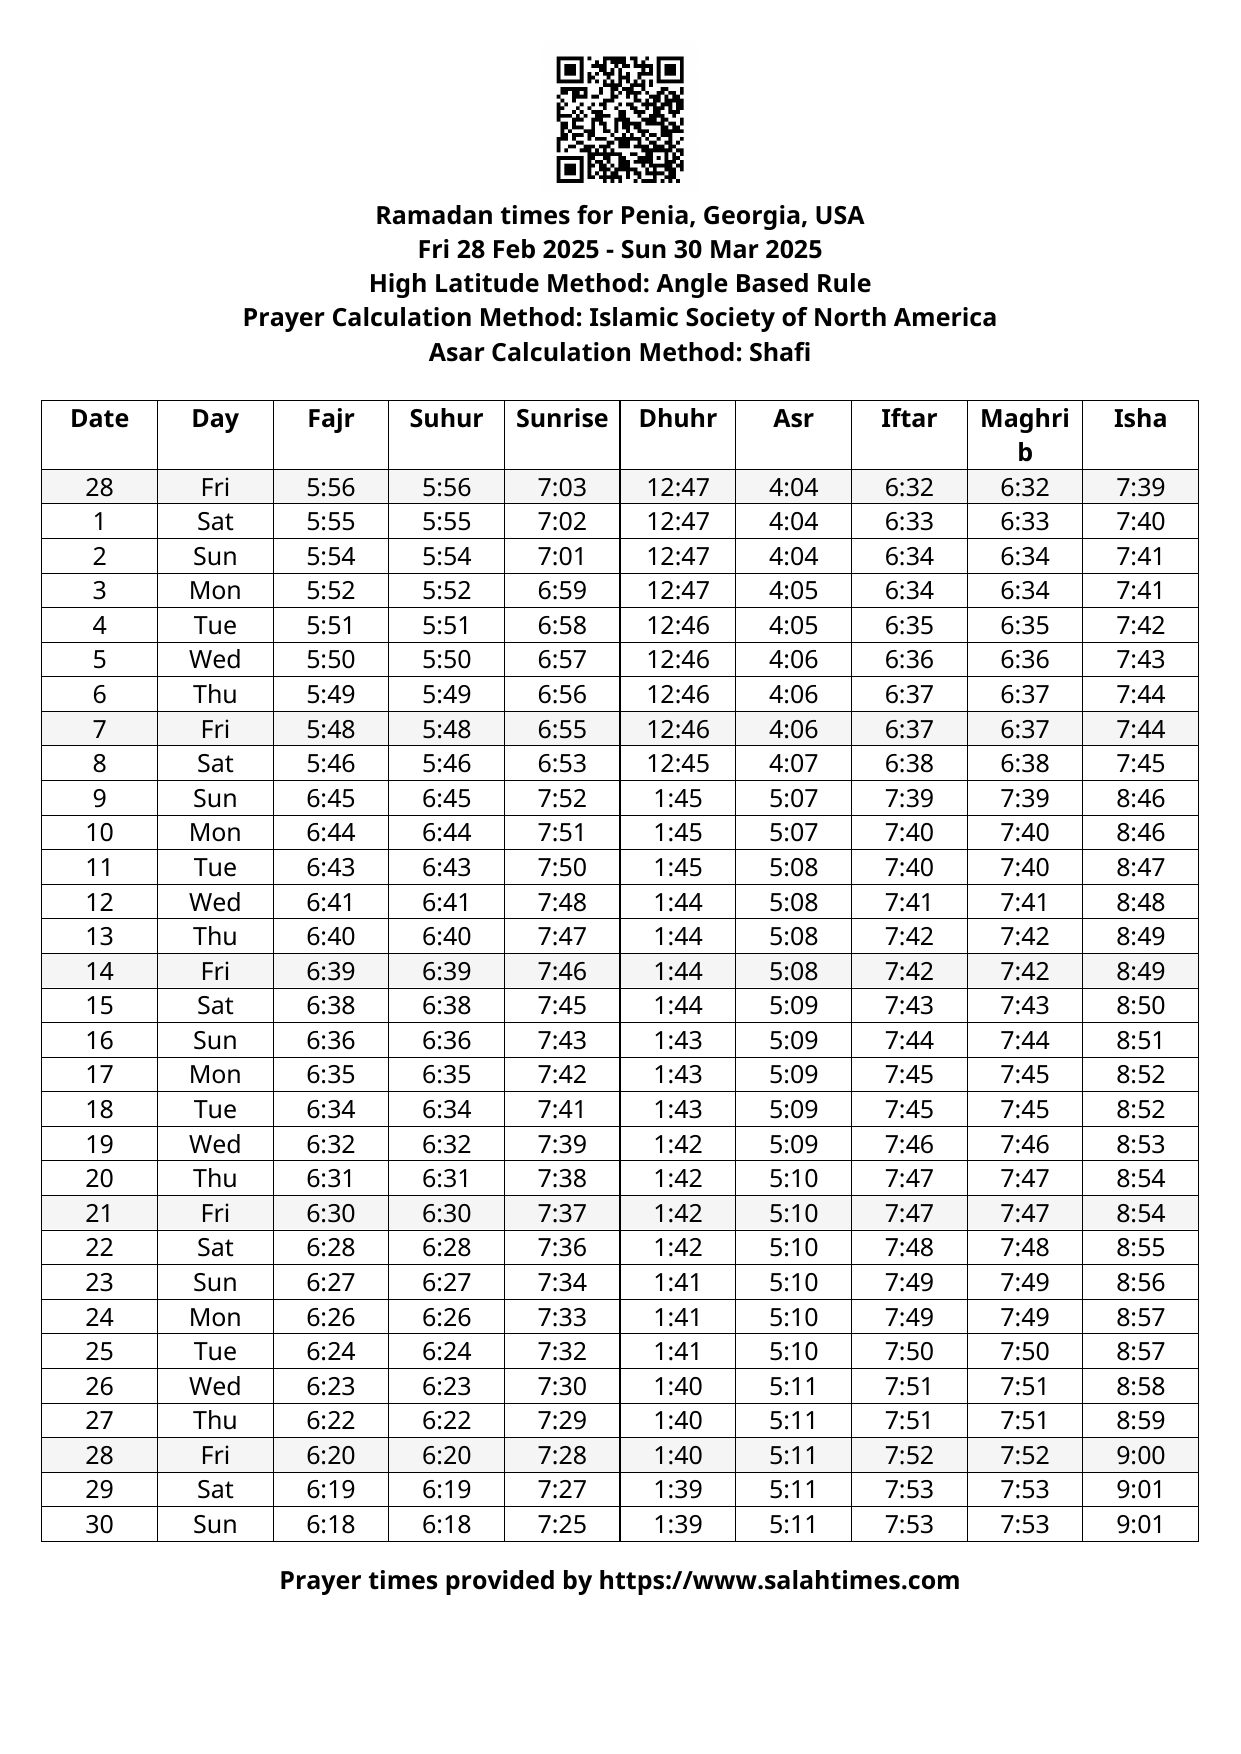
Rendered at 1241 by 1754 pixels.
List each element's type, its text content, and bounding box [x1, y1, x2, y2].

table_cell 3 [42, 574, 157, 607]
table_cell 7:39 [852, 781, 967, 814]
table_cell 16 [42, 1023, 157, 1057]
table_cell 6:55 [505, 712, 619, 745]
table_cell 5:11 [736, 1507, 851, 1541]
table_cell 6:41 [389, 885, 504, 918]
table_cell 8:53 [1083, 1127, 1198, 1160]
table_cell 8:46 [1083, 816, 1198, 849]
table_cell 5:52 [389, 574, 504, 607]
table_cell 7:41 [505, 1092, 619, 1126]
table_cell 9:00 [1083, 1438, 1198, 1472]
table_cell 7:45 [968, 1092, 1082, 1126]
table_cell 7:33 [505, 1300, 619, 1333]
table_cell 7:50 [968, 1334, 1082, 1368]
table_cell 6:43 [274, 850, 388, 884]
table_cell 5:10 [736, 1300, 851, 1333]
table_cell 8:56 [1083, 1265, 1198, 1299]
table_cell 7:40 [968, 850, 1082, 884]
table_cell Thu [158, 1404, 273, 1437]
table_cell 8:54 [1083, 1161, 1198, 1195]
table_cell 7:52 [852, 1438, 967, 1472]
table_cell 4:06 [736, 712, 851, 745]
table_header Suhur [389, 401, 504, 469]
table_cell 1:45 [621, 816, 735, 849]
table_cell 12:47 [621, 470, 735, 503]
text Fri 28 Feb 2025 - Sun 30 Mar 2025 [42, 232, 1198, 266]
table_cell 8:46 [1083, 781, 1198, 814]
table_header Isha [1083, 401, 1198, 469]
table_cell 6:39 [274, 954, 388, 987]
table_cell 7:51 [968, 1369, 1082, 1402]
table_cell Fri [158, 470, 273, 503]
table_cell 7 [42, 712, 157, 745]
table_cell 6:59 [505, 574, 619, 607]
table_cell 4:06 [736, 677, 851, 711]
table_cell 7:40 [852, 850, 967, 884]
table_cell 7:37 [505, 1196, 619, 1229]
picture [542, 41, 699, 198]
table_cell 12:45 [621, 746, 735, 780]
table_cell 12:46 [621, 712, 735, 745]
table_cell 7:46 [968, 1127, 1082, 1160]
table_cell 25 [42, 1334, 157, 1368]
table_cell 7:41 [1083, 539, 1198, 572]
table_cell 6:53 [505, 746, 619, 780]
table_cell 6:27 [389, 1265, 504, 1299]
table_cell 6:34 [389, 1092, 504, 1126]
table_cell 6:32 [274, 1127, 388, 1160]
table_cell 6:35 [389, 1058, 504, 1091]
table_cell 6:36 [968, 643, 1082, 676]
table_cell 6:37 [968, 677, 1082, 711]
table_cell Fri [158, 954, 273, 987]
table_cell 6:33 [968, 504, 1082, 538]
table_cell Fri [158, 1196, 273, 1229]
table_cell 7:50 [505, 850, 619, 884]
table_cell 9 [42, 781, 157, 814]
table_cell 8:58 [1083, 1369, 1198, 1402]
table_cell 12:47 [621, 504, 735, 538]
table_cell 5:10 [736, 1161, 851, 1195]
table_cell 6:32 [389, 1127, 504, 1160]
table_cell 8:52 [1083, 1058, 1198, 1091]
table_cell 8:52 [1083, 1092, 1198, 1126]
table_cell 6:28 [274, 1231, 388, 1264]
table_cell 9:01 [1083, 1473, 1198, 1506]
table_cell 7:25 [505, 1507, 619, 1541]
table_cell 7:39 [1083, 470, 1198, 503]
table_cell 5:46 [389, 746, 504, 780]
text Asar Calculation Method: Shafi [42, 334, 1198, 368]
table_cell 12:47 [621, 574, 735, 607]
table_cell 6:57 [505, 643, 619, 676]
table_cell 6:44 [389, 816, 504, 849]
table_cell Fri [158, 1438, 273, 1472]
text High Latitude Method: Angle Based Rule [42, 266, 1198, 300]
table_cell 6:45 [389, 781, 504, 814]
table_header Date [42, 401, 157, 469]
table_cell 6:20 [274, 1438, 388, 1472]
table_cell 7:41 [1083, 574, 1198, 607]
table_cell Wed [158, 643, 273, 676]
table_cell 6:31 [389, 1161, 504, 1195]
table_cell 6:38 [274, 989, 388, 1022]
table_cell Sun [158, 539, 273, 572]
table_cell 7:51 [852, 1404, 967, 1437]
table_cell Sat [158, 989, 273, 1022]
table_cell Tue [158, 1092, 273, 1126]
table_cell Sun [158, 1507, 273, 1541]
table_cell 1:39 [621, 1507, 735, 1541]
table_cell 7:42 [1083, 608, 1198, 642]
table_cell 7:02 [505, 504, 619, 538]
table_cell 6:20 [389, 1438, 504, 1472]
table_cell 6:23 [389, 1369, 504, 1402]
table_cell 6:19 [274, 1473, 388, 1506]
table_cell 7:34 [505, 1265, 619, 1299]
table_cell 7:45 [505, 989, 619, 1022]
table_cell 9:01 [1083, 1507, 1198, 1541]
table_cell 5:08 [736, 919, 851, 953]
table_cell 7:42 [852, 919, 967, 953]
table_cell 5:56 [274, 470, 388, 503]
table_cell 6:35 [968, 608, 1082, 642]
table_header Sunrise [505, 401, 619, 469]
table_cell 5:10 [736, 1265, 851, 1299]
table_cell 6:39 [389, 954, 504, 987]
table_cell 6:58 [505, 608, 619, 642]
table_cell 7:48 [968, 1231, 1082, 1264]
table_cell 7:30 [505, 1369, 619, 1402]
table_cell 4:06 [736, 643, 851, 676]
table_cell Mon [158, 1058, 273, 1091]
table_cell 5:46 [274, 746, 388, 780]
table_cell Fri [158, 712, 273, 745]
table_cell 22 [42, 1231, 157, 1264]
table_cell 7:52 [505, 781, 619, 814]
table_cell 5:08 [736, 885, 851, 918]
table_cell 12:46 [621, 608, 735, 642]
table_cell Sat [158, 504, 273, 538]
table_cell 6:28 [389, 1231, 504, 1264]
table_cell 4:04 [736, 539, 851, 572]
table_header Maghrib [968, 401, 1082, 469]
table_cell 7:51 [852, 1369, 967, 1402]
table_cell 1:42 [621, 1127, 735, 1160]
table_cell 7:53 [968, 1473, 1082, 1506]
table_cell 7:52 [968, 1438, 1082, 1472]
table_cell 6:27 [274, 1265, 388, 1299]
table_cell 1:41 [621, 1265, 735, 1299]
table_cell 7:45 [852, 1092, 967, 1126]
table_cell 6:30 [389, 1196, 504, 1229]
table_cell 6:19 [389, 1473, 504, 1506]
table_cell 6:18 [389, 1507, 504, 1541]
table_cell 7:49 [852, 1265, 967, 1299]
table_cell 7:42 [505, 1058, 619, 1091]
table_cell 7:49 [852, 1300, 967, 1333]
table_cell 5:10 [736, 1231, 851, 1264]
table_cell 7:47 [505, 919, 619, 953]
table_cell 28 [42, 1438, 157, 1472]
table_cell 5:09 [736, 1092, 851, 1126]
table_cell 7:44 [852, 1023, 967, 1057]
table_cell 5:08 [736, 954, 851, 987]
table_cell 5:54 [274, 539, 388, 572]
table_cell 1:45 [621, 781, 735, 814]
table_cell 4:05 [736, 574, 851, 607]
table_cell Wed [158, 885, 273, 918]
table_cell 6:44 [274, 816, 388, 849]
table_cell 7:32 [505, 1334, 619, 1368]
table_cell 12 [42, 885, 157, 918]
table_cell 8:51 [1083, 1023, 1198, 1057]
table_cell 7:42 [852, 954, 967, 987]
table_cell 7:45 [1083, 746, 1198, 780]
text Ramadan times for Penia, Georgia, USA [42, 198, 1198, 232]
table_cell 1:42 [621, 1196, 735, 1229]
table_cell 7:29 [505, 1404, 619, 1437]
text Prayer Calculation Method: Islamic Society of North America [42, 300, 1198, 334]
table_cell 6:56 [505, 677, 619, 711]
table_cell 7:45 [852, 1058, 967, 1091]
table_cell 7:47 [968, 1161, 1082, 1195]
table_cell 6:34 [274, 1092, 388, 1126]
table_cell 6:30 [274, 1196, 388, 1229]
table_header Iftar [852, 401, 967, 469]
table_cell 7:47 [968, 1196, 1082, 1229]
table_cell 8:47 [1083, 850, 1198, 884]
table_cell 6:22 [274, 1404, 388, 1437]
table_cell Wed [158, 1127, 273, 1160]
table_cell 1:40 [621, 1438, 735, 1472]
table_cell 8:48 [1083, 885, 1198, 918]
table_cell 7:46 [852, 1127, 967, 1160]
table_cell 1:43 [621, 1058, 735, 1091]
table_cell 30 [42, 1507, 157, 1541]
table_cell Thu [158, 919, 273, 953]
table_cell 24 [42, 1300, 157, 1333]
table_cell 7:44 [1083, 712, 1198, 745]
table_cell 1:44 [621, 919, 735, 953]
table_cell Sat [158, 1473, 273, 1506]
table_cell 1:40 [621, 1404, 735, 1437]
table_cell 7:45 [968, 1058, 1082, 1091]
table_cell 7:40 [968, 816, 1082, 849]
table_cell 7:50 [852, 1334, 967, 1368]
table_cell 5:09 [736, 1058, 851, 1091]
table_cell 11 [42, 850, 157, 884]
table_cell 6:43 [389, 850, 504, 884]
table_cell 6:26 [274, 1300, 388, 1333]
table_cell 12:46 [621, 643, 735, 676]
table_cell 6:34 [968, 574, 1082, 607]
table_cell 7:39 [505, 1127, 619, 1160]
text Prayer times provided by https://www.salahtimes.com [42, 1563, 1198, 1597]
table_cell 6:35 [852, 608, 967, 642]
table_cell 7:41 [968, 885, 1082, 918]
table_cell Sun [158, 1023, 273, 1057]
table_cell 5:50 [389, 643, 504, 676]
table_cell 14 [42, 954, 157, 987]
table_cell 5:56 [389, 470, 504, 503]
table_cell 6:34 [852, 539, 967, 572]
table_cell 7:03 [505, 470, 619, 503]
table_cell 6:40 [274, 919, 388, 953]
table_cell 18 [42, 1092, 157, 1126]
table_cell 7:40 [852, 816, 967, 849]
table_cell 1:44 [621, 885, 735, 918]
table_cell 7:01 [505, 539, 619, 572]
table_cell 7:48 [505, 885, 619, 918]
table_cell 4:04 [736, 504, 851, 538]
table_cell 6:41 [274, 885, 388, 918]
table_cell 5:48 [389, 712, 504, 745]
table_cell 6:32 [852, 470, 967, 503]
table_cell Wed [158, 1369, 273, 1402]
table_cell 4:05 [736, 608, 851, 642]
table_cell 8:54 [1083, 1196, 1198, 1229]
table_cell 7:39 [968, 781, 1082, 814]
table_cell 5:07 [736, 816, 851, 849]
table_cell Thu [158, 677, 273, 711]
table_cell 6:18 [274, 1507, 388, 1541]
table_cell 5:49 [389, 677, 504, 711]
table_cell 17 [42, 1058, 157, 1091]
table_cell 6:37 [852, 677, 967, 711]
table_cell 6:23 [274, 1369, 388, 1402]
table_cell 7:47 [852, 1161, 967, 1195]
table_cell 2 [42, 539, 157, 572]
table_cell Sat [158, 1231, 273, 1264]
table_cell 1:41 [621, 1334, 735, 1368]
table_cell 20 [42, 1161, 157, 1195]
table_cell 7:41 [852, 885, 967, 918]
table_cell 7:38 [505, 1161, 619, 1195]
table_cell 6 [42, 677, 157, 711]
table_cell 7:44 [1083, 677, 1198, 711]
table_cell 5:50 [274, 643, 388, 676]
table_cell Mon [158, 574, 273, 607]
table_header Dhuhr [621, 401, 735, 469]
table_cell 7:40 [1083, 504, 1198, 538]
table_cell 12:46 [621, 677, 735, 711]
table_cell 7:47 [852, 1196, 967, 1229]
table_cell 5:10 [736, 1196, 851, 1229]
table_cell 1:41 [621, 1300, 735, 1333]
table_cell Mon [158, 1300, 273, 1333]
table_cell 28 [42, 470, 157, 503]
table_cell 1:42 [621, 1161, 735, 1195]
table_cell 12:47 [621, 539, 735, 572]
table_cell 5:08 [736, 850, 851, 884]
table_cell 7:42 [968, 954, 1082, 987]
table_cell 7:43 [1083, 643, 1198, 676]
table_cell Tue [158, 850, 273, 884]
table_cell 1:42 [621, 1231, 735, 1264]
table_cell 21 [42, 1196, 157, 1229]
table_cell 6:33 [852, 504, 967, 538]
table_cell 6:26 [389, 1300, 504, 1333]
table_header Fajr [274, 401, 388, 469]
table_cell 5:48 [274, 712, 388, 745]
table_cell Thu [158, 1161, 273, 1195]
table_cell 6:34 [968, 539, 1082, 572]
table_cell 4:07 [736, 746, 851, 780]
table_header Asr [736, 401, 851, 469]
table_cell 1:43 [621, 1023, 735, 1057]
table_cell 5:09 [736, 1023, 851, 1057]
table_cell 7:43 [505, 1023, 619, 1057]
table_cell 8:57 [1083, 1334, 1198, 1368]
table_cell 1 [42, 504, 157, 538]
table_cell Mon [158, 816, 273, 849]
table_cell 5:54 [389, 539, 504, 572]
table_cell 5:55 [274, 504, 388, 538]
table_cell 5:11 [736, 1473, 851, 1506]
table_cell 6:38 [389, 989, 504, 1022]
table_cell 7:49 [968, 1300, 1082, 1333]
table_cell 7:43 [852, 989, 967, 1022]
table_cell 8:50 [1083, 989, 1198, 1022]
table_header Day [158, 401, 273, 469]
table_cell 13 [42, 919, 157, 953]
table_cell 5:11 [736, 1369, 851, 1402]
table_cell 7:53 [852, 1507, 967, 1541]
table_cell 7:49 [968, 1265, 1082, 1299]
table_cell 8:55 [1083, 1231, 1198, 1264]
table_cell 27 [42, 1404, 157, 1437]
table_cell 5:55 [389, 504, 504, 538]
table_cell 8 [42, 746, 157, 780]
table_cell 8:57 [1083, 1300, 1198, 1333]
table_cell 1:43 [621, 1092, 735, 1126]
table_cell 26 [42, 1369, 157, 1402]
table_cell 8:59 [1083, 1404, 1198, 1437]
table_cell 7:53 [968, 1507, 1082, 1541]
table_cell 6:37 [852, 712, 967, 745]
table_cell 6:40 [389, 919, 504, 953]
table_cell 5:07 [736, 781, 851, 814]
table_cell 6:37 [968, 712, 1082, 745]
table_cell 10 [42, 816, 157, 849]
table_cell 5 [42, 643, 157, 676]
table_cell 7:51 [968, 1404, 1082, 1437]
table_cell 6:31 [274, 1161, 388, 1195]
table_cell 4:04 [736, 470, 851, 503]
table_cell Sat [158, 746, 273, 780]
table_cell 15 [42, 989, 157, 1022]
table_cell 5:10 [736, 1334, 851, 1368]
table_cell 4 [42, 608, 157, 642]
table_cell 7:44 [968, 1023, 1082, 1057]
table_cell 6:36 [852, 643, 967, 676]
table_cell 6:32 [968, 470, 1082, 503]
table_cell 7:46 [505, 954, 619, 987]
table_cell 6:36 [274, 1023, 388, 1057]
table_cell 6:38 [968, 746, 1082, 780]
table_cell 1:44 [621, 954, 735, 987]
table_cell 6:36 [389, 1023, 504, 1057]
table_cell 1:45 [621, 850, 735, 884]
table_cell 6:34 [852, 574, 967, 607]
table_cell Tue [158, 608, 273, 642]
table_cell 7:36 [505, 1231, 619, 1264]
table_cell 5:51 [274, 608, 388, 642]
table_cell 7:43 [968, 989, 1082, 1022]
table_cell 7:48 [852, 1231, 967, 1264]
table_cell 6:24 [389, 1334, 504, 1368]
table_cell 7:28 [505, 1438, 619, 1472]
table_cell 7:27 [505, 1473, 619, 1506]
table_cell 8:49 [1083, 919, 1198, 953]
table_cell 6:38 [852, 746, 967, 780]
table_cell 19 [42, 1127, 157, 1160]
table_cell 29 [42, 1473, 157, 1506]
table_cell Tue [158, 1334, 273, 1368]
table_cell 5:51 [389, 608, 504, 642]
table_cell 5:49 [274, 677, 388, 711]
table_cell 1:40 [621, 1369, 735, 1402]
table_cell 5:11 [736, 1404, 851, 1437]
table_cell 5:11 [736, 1438, 851, 1472]
table_cell 6:35 [274, 1058, 388, 1091]
table_cell 5:52 [274, 574, 388, 607]
table_cell 7:51 [505, 816, 619, 849]
table_cell 1:44 [621, 989, 735, 1022]
table_cell 6:45 [274, 781, 388, 814]
table_cell Sun [158, 1265, 273, 1299]
table_cell 23 [42, 1265, 157, 1299]
table_cell 5:09 [736, 989, 851, 1022]
table_cell 8:49 [1083, 954, 1198, 987]
table_cell Sun [158, 781, 273, 814]
table_cell 6:24 [274, 1334, 388, 1368]
table_cell 1:39 [621, 1473, 735, 1506]
table_cell 5:09 [736, 1127, 851, 1160]
table_cell 7:53 [852, 1473, 967, 1506]
table_cell 7:42 [968, 919, 1082, 953]
table_cell 6:22 [389, 1404, 504, 1437]
